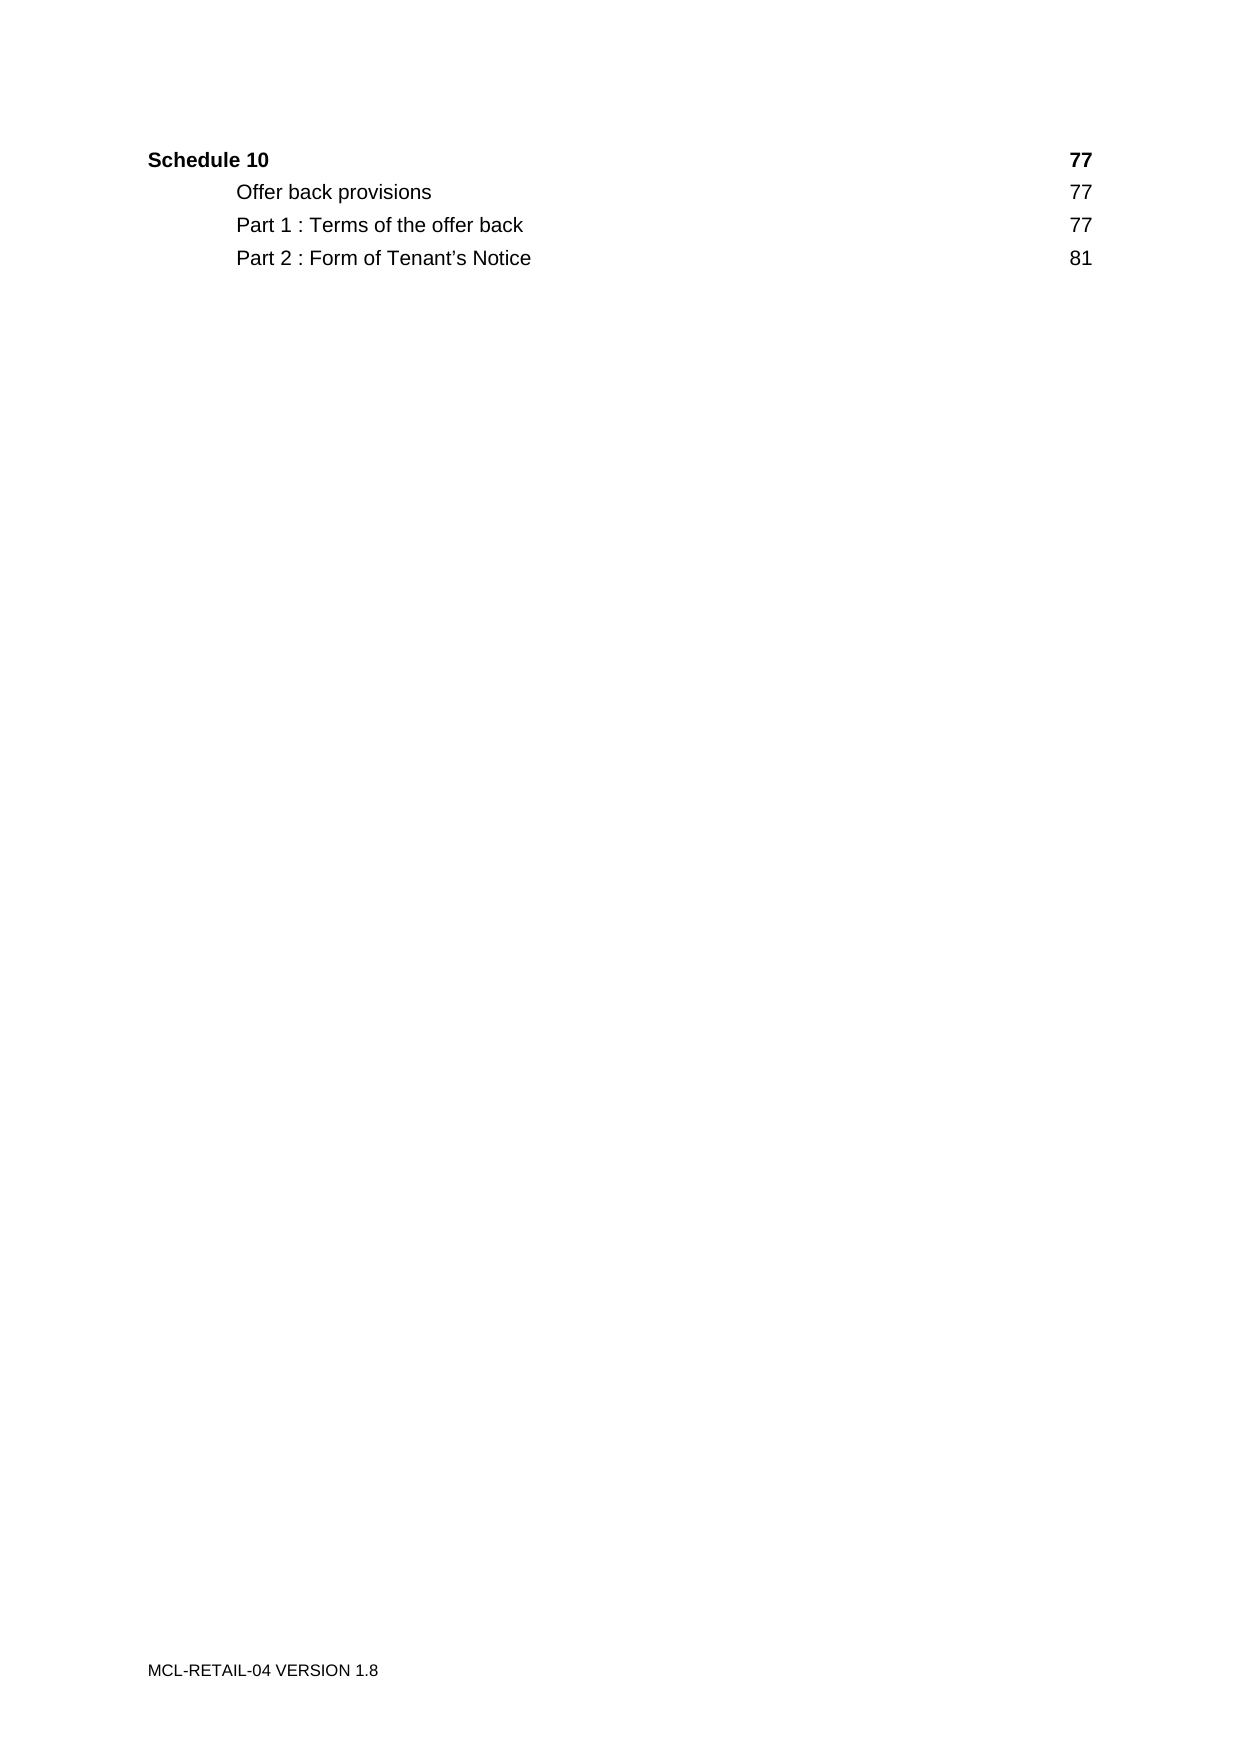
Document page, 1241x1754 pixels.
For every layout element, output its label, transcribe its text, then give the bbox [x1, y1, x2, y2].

text Part 2 : Form of Tenant’s Notice 81 [236, 245, 1093, 269]
text Offer back provisions 77 [236, 180, 1093, 204]
text Part 1 : Terms of the offer back 77 [236, 213, 1093, 237]
text Schedule 10 77 [148, 148, 1093, 172]
